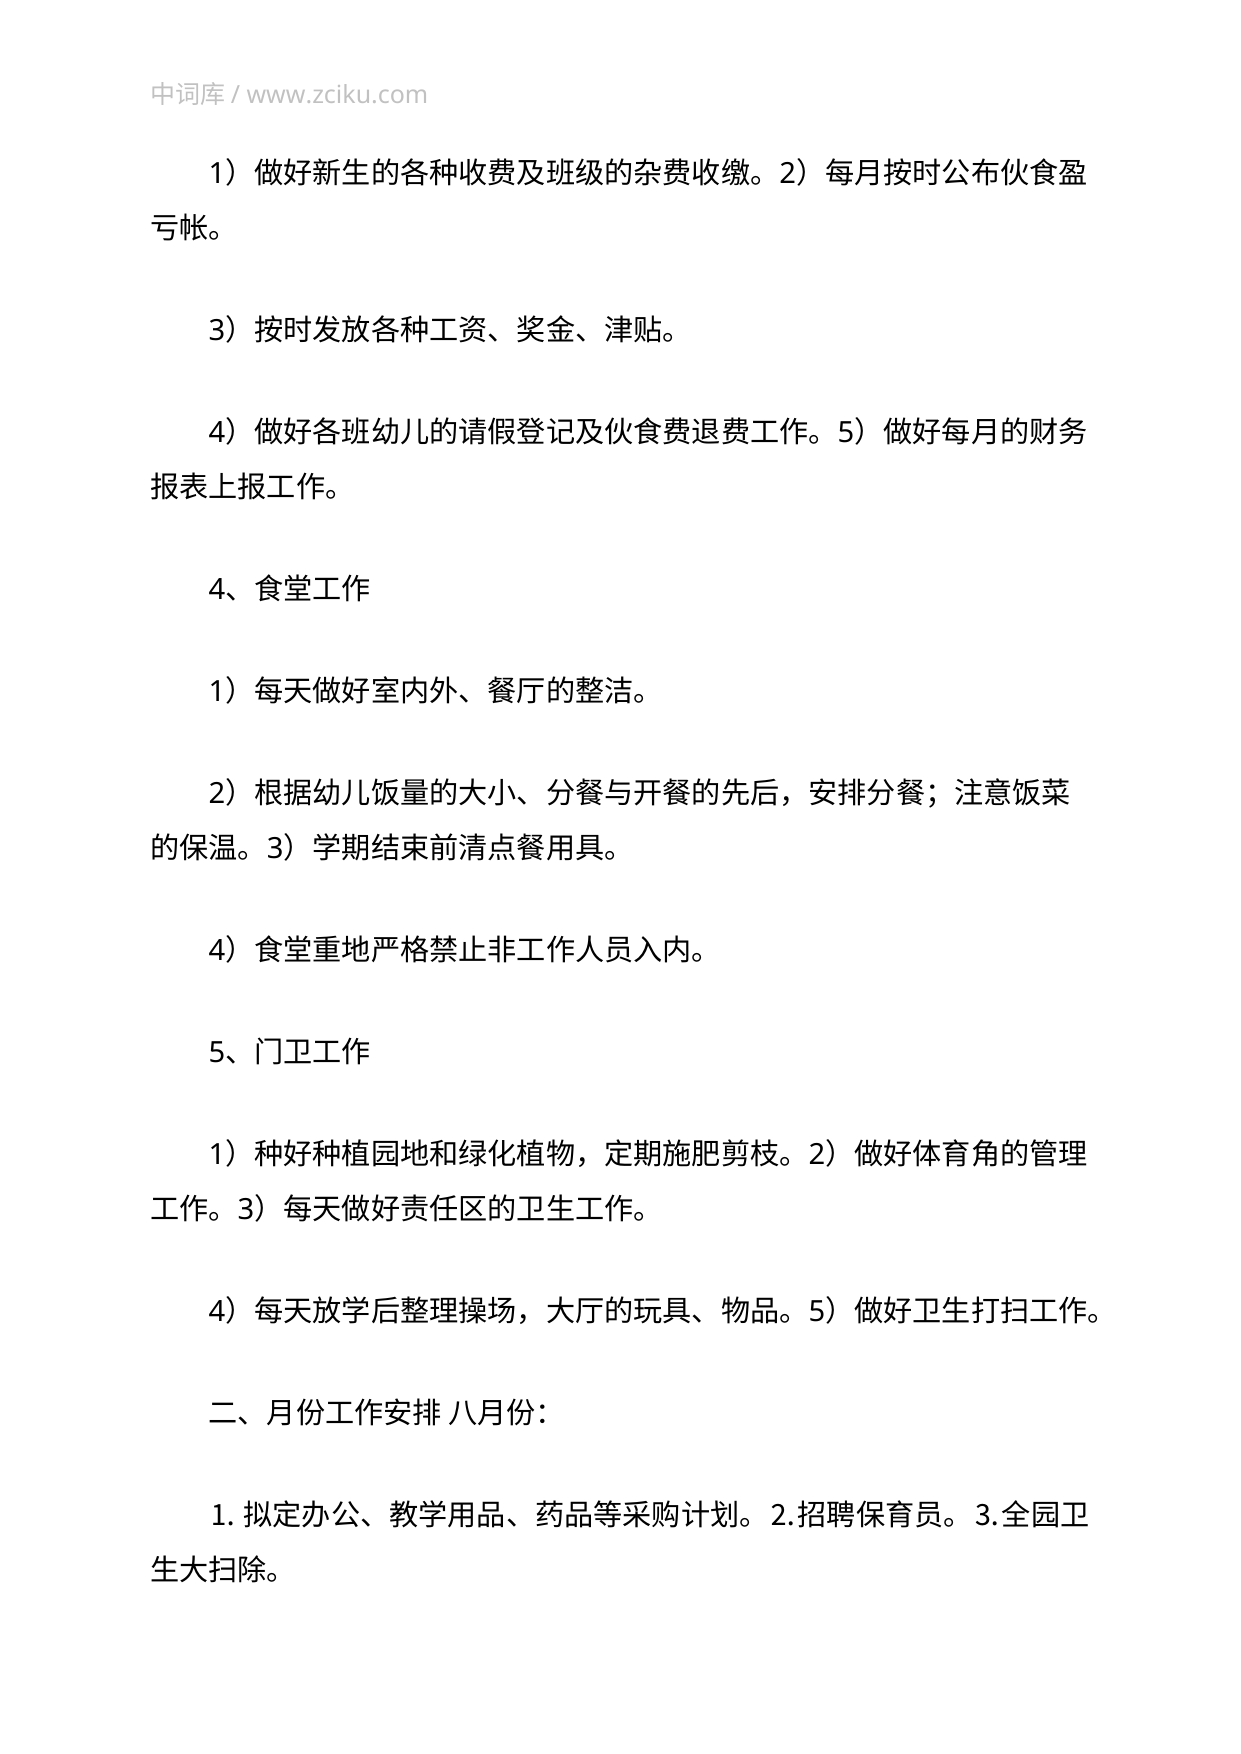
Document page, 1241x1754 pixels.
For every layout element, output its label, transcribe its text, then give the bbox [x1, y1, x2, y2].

text 1）做好新生的各种收费及班级的杂费收缴。2）每月按时公布伙食盈亏帐。 [150, 150, 1090, 247]
text 4）食堂重地严格禁止非工作人员入内。 [150, 926, 1090, 969]
text ⒈拟定办公、教学用品、药品等采购计划。⒉招聘保育员。⒊全园卫生大扫除。 [150, 1491, 1090, 1588]
text 4）做好各班幼儿的请假登记及伙食费退费工作。5）做好每月的财务报表上报工作。 [150, 409, 1090, 506]
text 二、月份工作安排 八月份： [150, 1389, 1090, 1432]
text 1）每天做好室内外、餐厅的整洁。 [150, 667, 1090, 710]
text 4、食堂工作 [150, 566, 1090, 608]
text 5、门卫工作 [150, 1028, 1090, 1071]
text 2）根据幼儿饭量的大小、分餐与开餐的先后，安排分餐；注意饭菜的保温。3）学期结束前清点餐用具。 [150, 769, 1090, 867]
text 1）种好种植园地和绿化植物，定期施肥剪枝。2）做好体育角的管理工作。3）每天做好责任区的卫生工作。 [150, 1130, 1090, 1228]
text 3）按时发放各种工资、奖金、津贴。 [150, 307, 1090, 349]
text 4）每天放学后整理操场，大厅的玩具、物品。5）做好卫生打扫工作。 [150, 1287, 1090, 1330]
